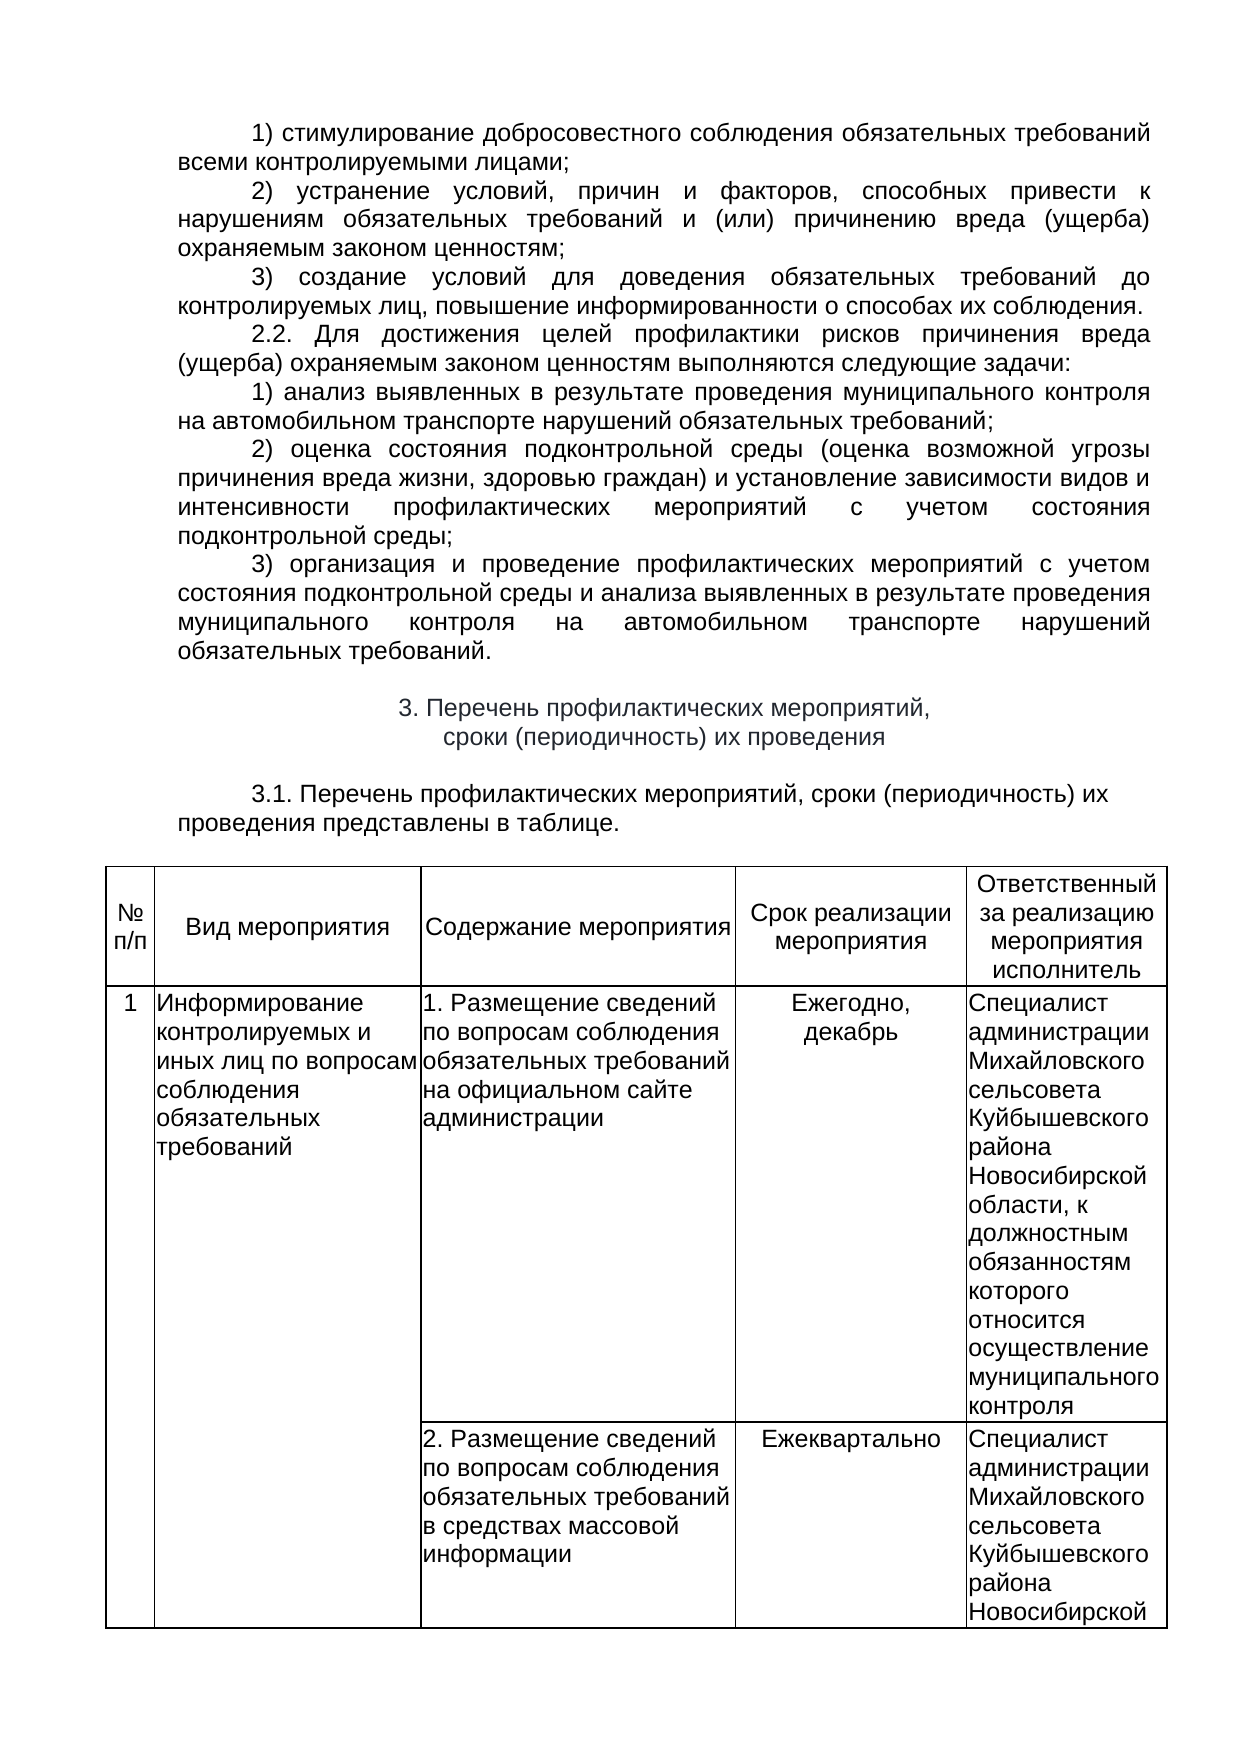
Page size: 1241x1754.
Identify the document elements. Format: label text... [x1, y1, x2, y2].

table_cell Ежеквартально [736, 1423, 966, 1627]
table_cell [422, 1423, 735, 1627]
text 1) анализ выявленных в результате проведения муниципального контроля на автомобильном транспорте нарушений обязательных требований; [177, 377, 1152, 434]
text 3.1. Перечень профилактических мероприятий, сроки (периодичность) их проведения представлены в таблице. [177, 779, 1152, 837]
text 3. Перечень профилактических мероприятий, [177, 693, 1152, 722]
table_header Ответственный за реализацию мероприятия исполнитель [967, 867, 1166, 985]
table_cell Ежегодно, декабрь [736, 987, 966, 1421]
text 2) оценка состояния подконтрольной среды (оценка возможной угрозы причинения вреда жизни, здоровью граждан) и установление зависимости видов и интенсивности профилактических мероприятий с учетом состояния подконтрольной среды; [177, 434, 1152, 549]
table_header Срок реализации мероприятия [736, 867, 966, 985]
table_cell 1 [107, 987, 154, 1627]
table_cell Информирование контролируемых и иных лиц по вопросам соблюдения обязательных требований [155, 987, 420, 1627]
text 3) организация и проведение профилактических мероприятий с учетом состояния подконтрольной среды и анализа выявленных в результате проведения муниципального контроля на автомобильном транспорте нарушений обязательных требований. [177, 549, 1152, 664]
table_header Содержание мероприятия [422, 867, 735, 985]
table_header Вид мероприятия [155, 867, 420, 985]
text 2) устранение условий, причин и факторов, способных привести к нарушениям обязательных требований и (или) причинению вреда (ущерба) охраняемым законом ценностям; [177, 176, 1152, 262]
text 3) создание условий для доведения обязательных требований до контролируемых лиц, повышение информированности о способах их соблюдения. [177, 262, 1152, 319]
table_header № п/п [107, 867, 154, 985]
text 2.2. Для достижения целей профилактики рисков причинения вреда (ущерба) охраняемым законом ценностям выполняются следующие задачи: [177, 319, 1152, 377]
table_cell 1. Размещение сведений по вопросам соблюдения обязательных требований на официальном сайте администрации [422, 987, 735, 1421]
text сроки (периодичность) их проведения [177, 722, 1152, 751]
text 1) стимулирование добросовестного соблюдения обязательных требований всеми контролируемыми лицами; [177, 118, 1152, 176]
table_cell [967, 1423, 1166, 1627]
